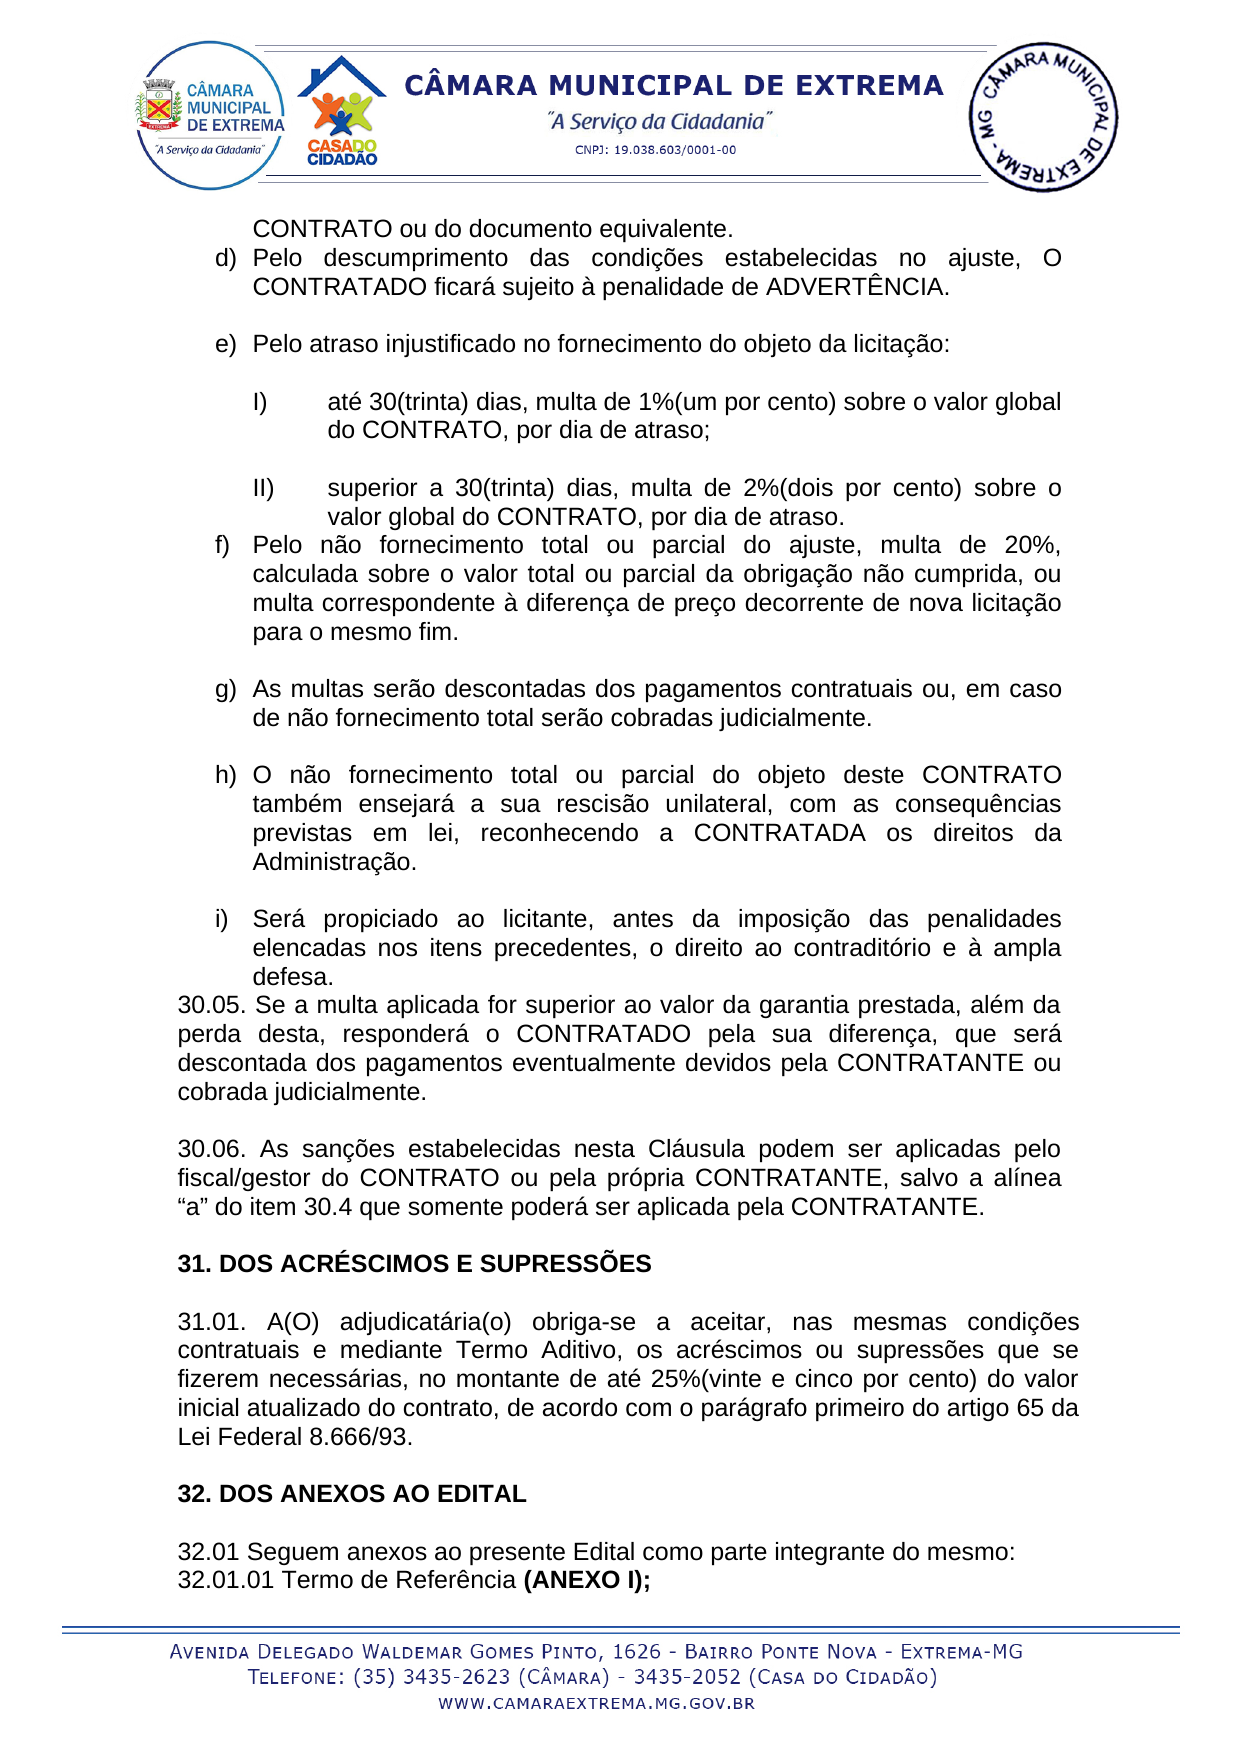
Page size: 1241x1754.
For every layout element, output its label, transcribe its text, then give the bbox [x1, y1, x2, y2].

picture [46, 1615, 1194, 1724]
list superior a 30(trinta) dias, multa de 2%(dois por cento) sobre o valor global do CONTRATO, por dia de atraso. [252, 473, 1063, 530]
text 32. DOS ANEXOS AO EDITAL [177, 1479, 1063, 1508]
picture [124, 30, 1123, 221]
text 31.01. A(O) adjudicatária(o) obriga-se a aceitar, nas mesmas condições contratuais e mediante Termo Aditivo, os acréscimos ou supressões que se fizerem necessárias, no montante de até 25%(vinte e cinco por cento) do valor inicial atualizado do contrato, de acordo com o parágrafo primeiro do artigo 65 da Lei Federal 8.666/93. [177, 1306, 1081, 1450]
list Pelo atraso injustificado no fornecimento do objeto da licitação: [215, 329, 1063, 358]
text 32.01.01 Termo de Referência (ANEXO I); [177, 1565, 1063, 1594]
text 30.06. As sanções estabelecidas nesta Cláusula podem ser aplicadas pelo fiscal/gestor do CONTRATO ou pela própria CONTRATANTE, salvo a alínea “a” do item 30.4 que somente poderá ser aplicada pela CONTRATANTE. [177, 1134, 1063, 1220]
list Pelo não fornecimento total ou parcial do ajuste, multa de 20%, calculada sobre o valor total ou parcial da obrigação não cumprida, ou multa correspondente à diferença de preço decorrente de nova licitação para o mesmo fim. [215, 530, 1063, 645]
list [215, 214, 1069, 243]
list O não fornecimento total ou parcial do objeto deste CONTRATO também ensejará a sua rescisão unilateral, com as consequências previstas em lei, reconhecendo a CONTRATADA os direitos da Administração. [215, 760, 1063, 875]
list até 30(trinta) dias, multa de 1%(um por cento) sobre o valor global do CONTRATO, por dia de atraso; [252, 386, 1063, 444]
text 31. DOS ACRÉSCIMOS E SUPRESSÕES [177, 1249, 1063, 1278]
text 32.01 Seguem anexos ao presente Edital como parte integrante do mesmo: [177, 1536, 1069, 1565]
list Será propiciado ao licitante, antes da imposição das penalidades elencadas nos itens precedentes, o direito ao contraditório e à ampla defesa. [215, 904, 1063, 990]
list As multas serão descontadas dos pagamentos contratuais ou, em caso de não fornecimento total serão cobradas judicialmente. [215, 674, 1063, 731]
list Pelo descumprimento das condições estabelecidas no ajuste, O CONTRATADO ficará sujeito à penalidade de ADVERTÊNCIA. [215, 243, 1063, 300]
text 30.05. Se a multa aplicada for superior ao valor da garantia prestada, além da perda desta, responderá o CONTRATADO pela sua diferença, que será descontada dos pagamentos eventualmente devidos pela CONTRATANTE ou cobrada judicialmente. [177, 990, 1063, 1105]
